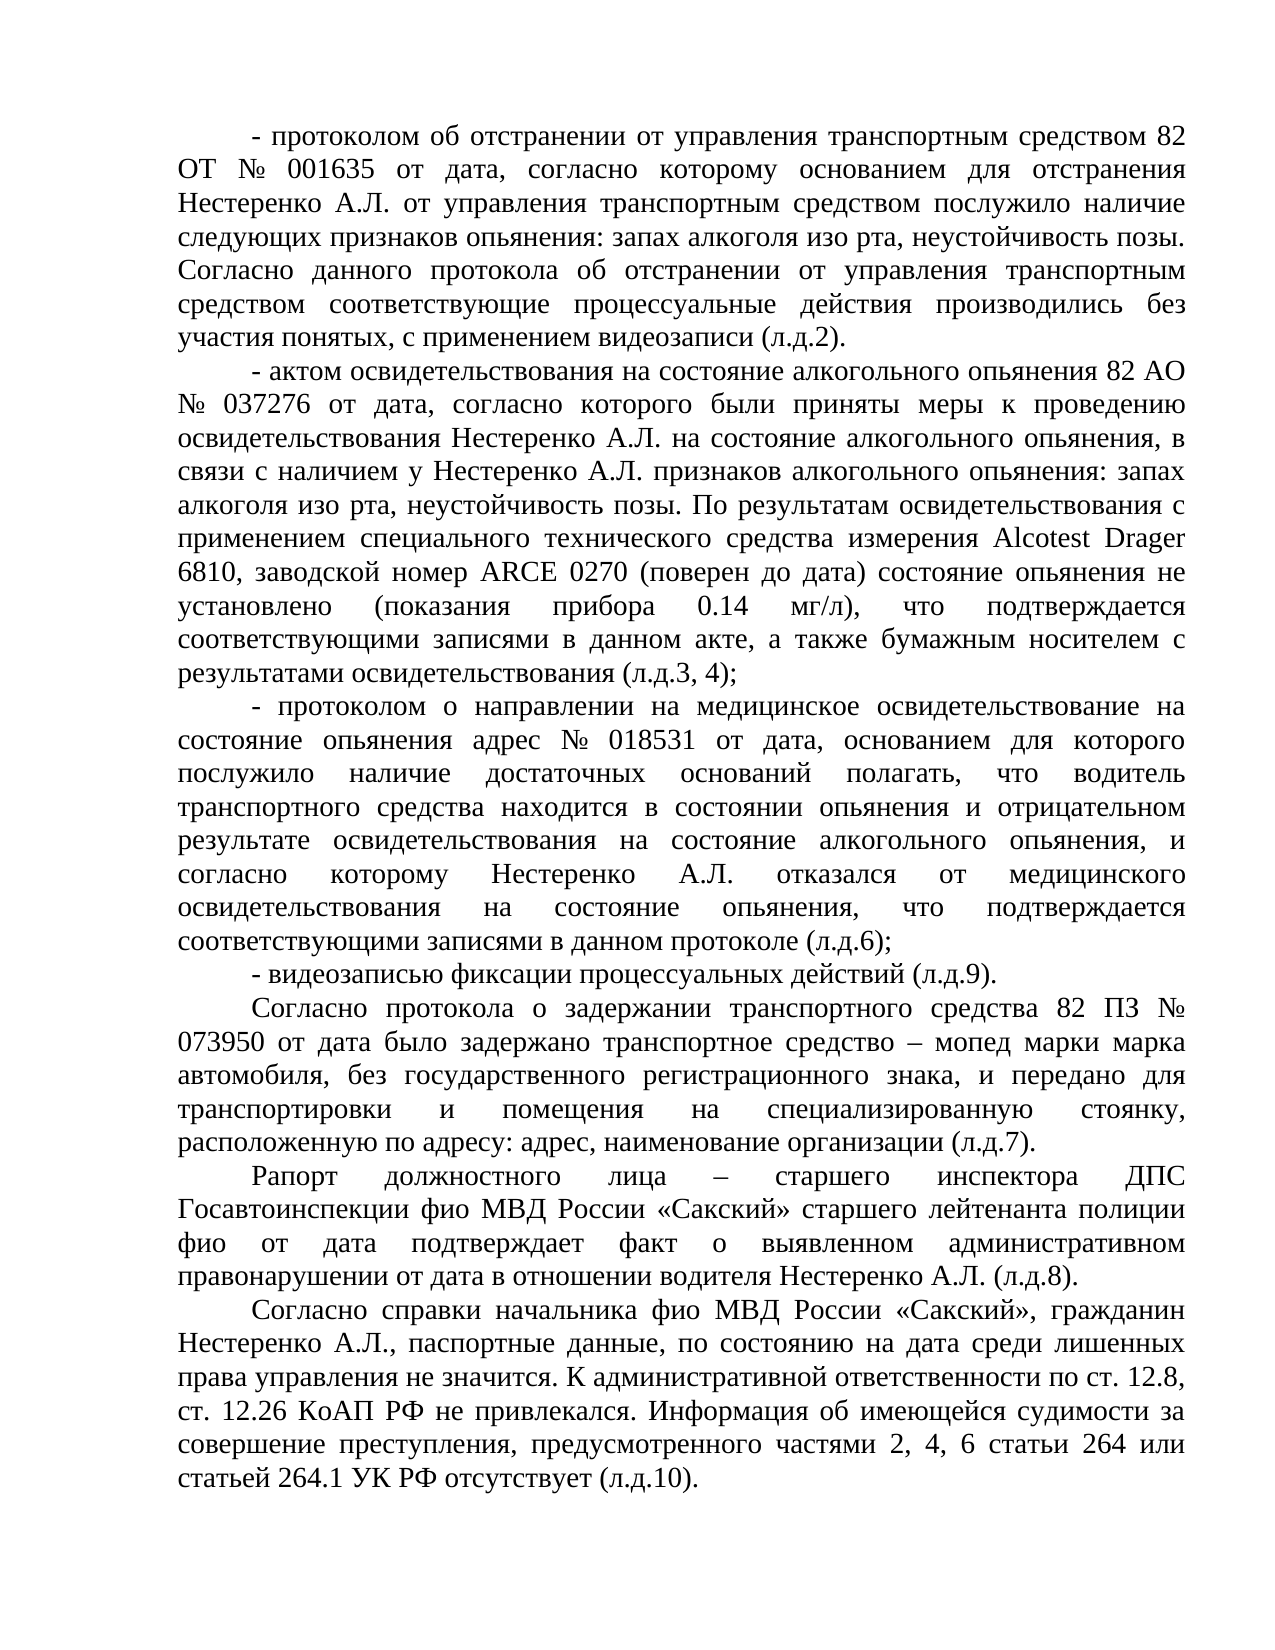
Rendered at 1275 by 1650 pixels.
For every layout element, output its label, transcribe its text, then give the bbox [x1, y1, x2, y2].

text Рапорт должностного лица – старшего инспектора ДПС Госавтоинспекции фио МВД России «Сакский» старшего лейтенанта полиции фио от дата подтверждает факт о выявленном административном правонарушении от дата в отношении водителя Нестеренко А.Л. (л.д.8). [177, 1158, 1186, 1292]
text - протоколом о направлении на медицинское освидетельствование на состояние опьянения адрес № 018531 от дата, основанием для которого послужило наличие достаточных оснований полагать, что водитель транспортного средства находится в состоянии опьянения и отрицательном результате освидетельствования на состояние алкогольного опьянения, и согласно которому Нестеренко А.Л. отказался от медицинского освидетельствования на состояние опьянения, что подтверждается соответствующими записями в данном протоколе (л.д.6); [177, 688, 1186, 957]
text - протоколом об отстранении от управления транспортным средством 82 ОТ № 001635 от дата, согласно которому основанием для отстранения Нестеренко А.Л. от управления транспортным средством послужило наличие следующих признаков опьянения: запах алкоголя изо рта, неустойчивость позы. Согласно данного протокола об отстранении от управления транспортным средством соответствующие процессуальные действия производились без участия понятых, с применением видеозаписи (л.д.2). [177, 118, 1186, 353]
text - актом освидетельствования на состояние алкогольного опьянения 82 АО № 037276 от дата, согласно которого были приняты меры к проведению освидетельствования Нестеренко А.Л. на состояние алкогольного опьянения, в связи с наличием у Нестеренко А.Л. признаков алкогольного опьянения: запах алкоголя изо рта, неустойчивость позы. По результатам освидетельствования с применением специального технического средства измерения Alcotest Drager 6810, заводской номер АRСЕ 0270 (поверен до дата) состояние опьянения не установлено (показания прибора 0.14 мг/л), что подтверждается соответствующими записями в данном акте, а также бумажным носителем с результатами освидетельствования (л.д.3, 4); [177, 353, 1186, 688]
text Согласно справки начальника фио МВД России «Сакский», гражданин Нестеренко А.Л., паспортные данные, по состоянию на дата среди лишенных права управления не значится. К административной ответственности по ст. 12.8, ст. 12.26 КоАП РФ не привлекался. Информация об имеющейся судимости за совершение преступления, предусмотренного частями 2, 4, 6 статьи 264 или статьей 264.1 УК РФ отсутствует (л.д.10). [177, 1292, 1186, 1493]
text - видеозаписью фиксации процессуальных действий (л.д.9). [177, 957, 1186, 990]
text Согласно протокола о задержании транспортного средства 82 ПЗ № 073950 от дата было задержано транспортное средство – мопед марки марка автомобиля, без государственного регистрационного знака, и передано для транспортировки и помещения на специализированную стоянку, расположенную по адресу: адрес, наименование организации (л.д.7). [177, 990, 1186, 1158]
